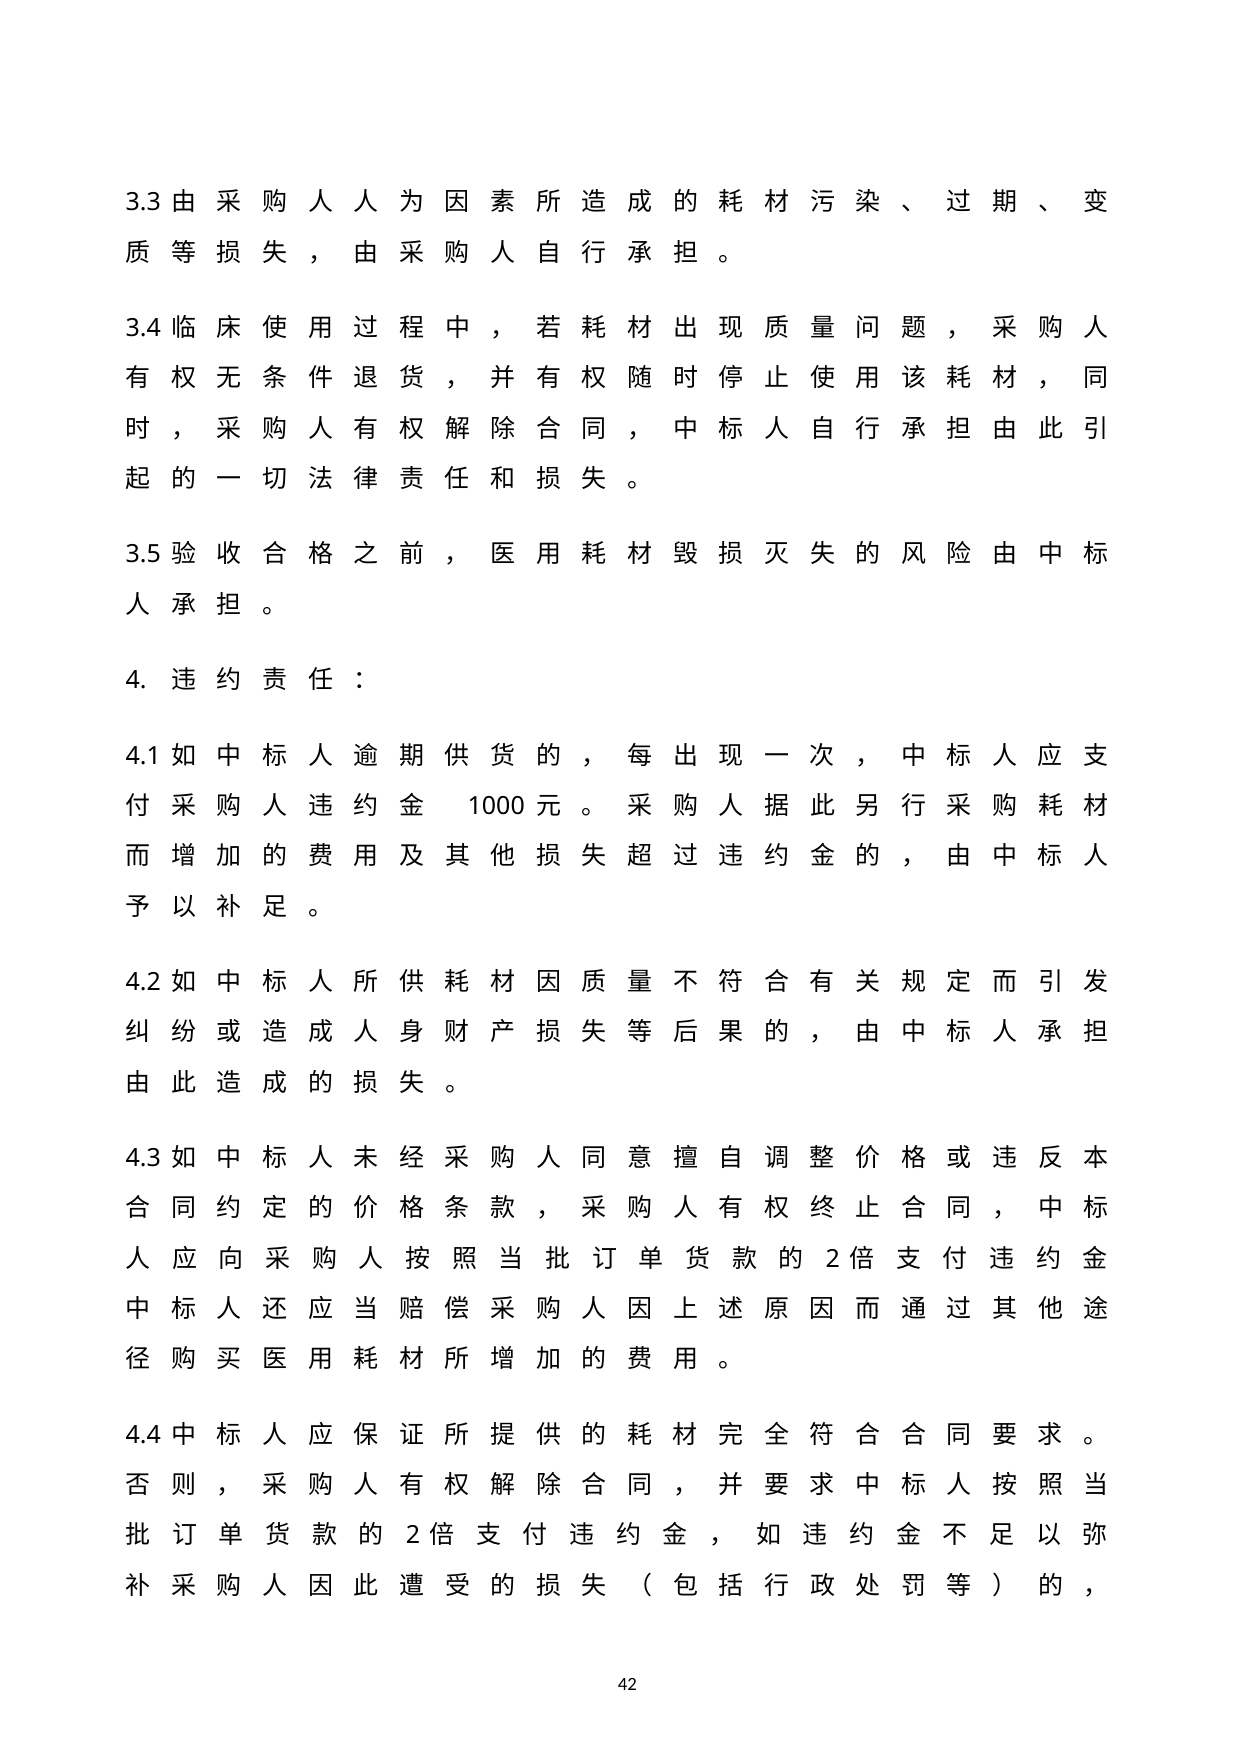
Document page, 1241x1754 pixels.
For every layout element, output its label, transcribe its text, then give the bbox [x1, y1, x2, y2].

text 3.4 临床使用过程中，若耗材出现质量问题，采购人有权无条件退货，并有权随时停止使用该耗材，同时，采购人有权解除合同，中标人自行承担由此引起的一切法律责任和损失。 [125, 301, 1129, 502]
text 4. 违约责任： [125, 653, 1129, 703]
text 4.3 如中标人未经采购人同意擅自调整价格或违反本合同约定的价格条款，采购人有权终止合同，中标人应向采购人按照当批订单货款的2倍支付违约金，中标人还应当赔偿采购人因上述原因而通过其他途径购买医用耗材所增加的费用。 [125, 1131, 1129, 1382]
text 4.2 如中标人所供耗材因质量不符合有关规定而引发纠纷或造成人身财产损失等后果的，由中标人承担由此造成的损失。 [125, 954, 1129, 1105]
text 3.5 验收合格之前，医用耗材毁损灭失的风险由中标人承担。 [125, 527, 1129, 628]
text 4.1 如中标人逾期供货的，每出现一次，中标人应支付采购人违约金 1000元。采购人据此另行采购耗材而增加的费用及其他损失超过违约金的，由中标人予以补足。 [125, 728, 1129, 929]
text 3.3 由采购人人为因素所造成的耗材污染、过期、变质等损失，由采购人自行承担。 [125, 175, 1129, 276]
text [125, 1407, 1129, 1608]
